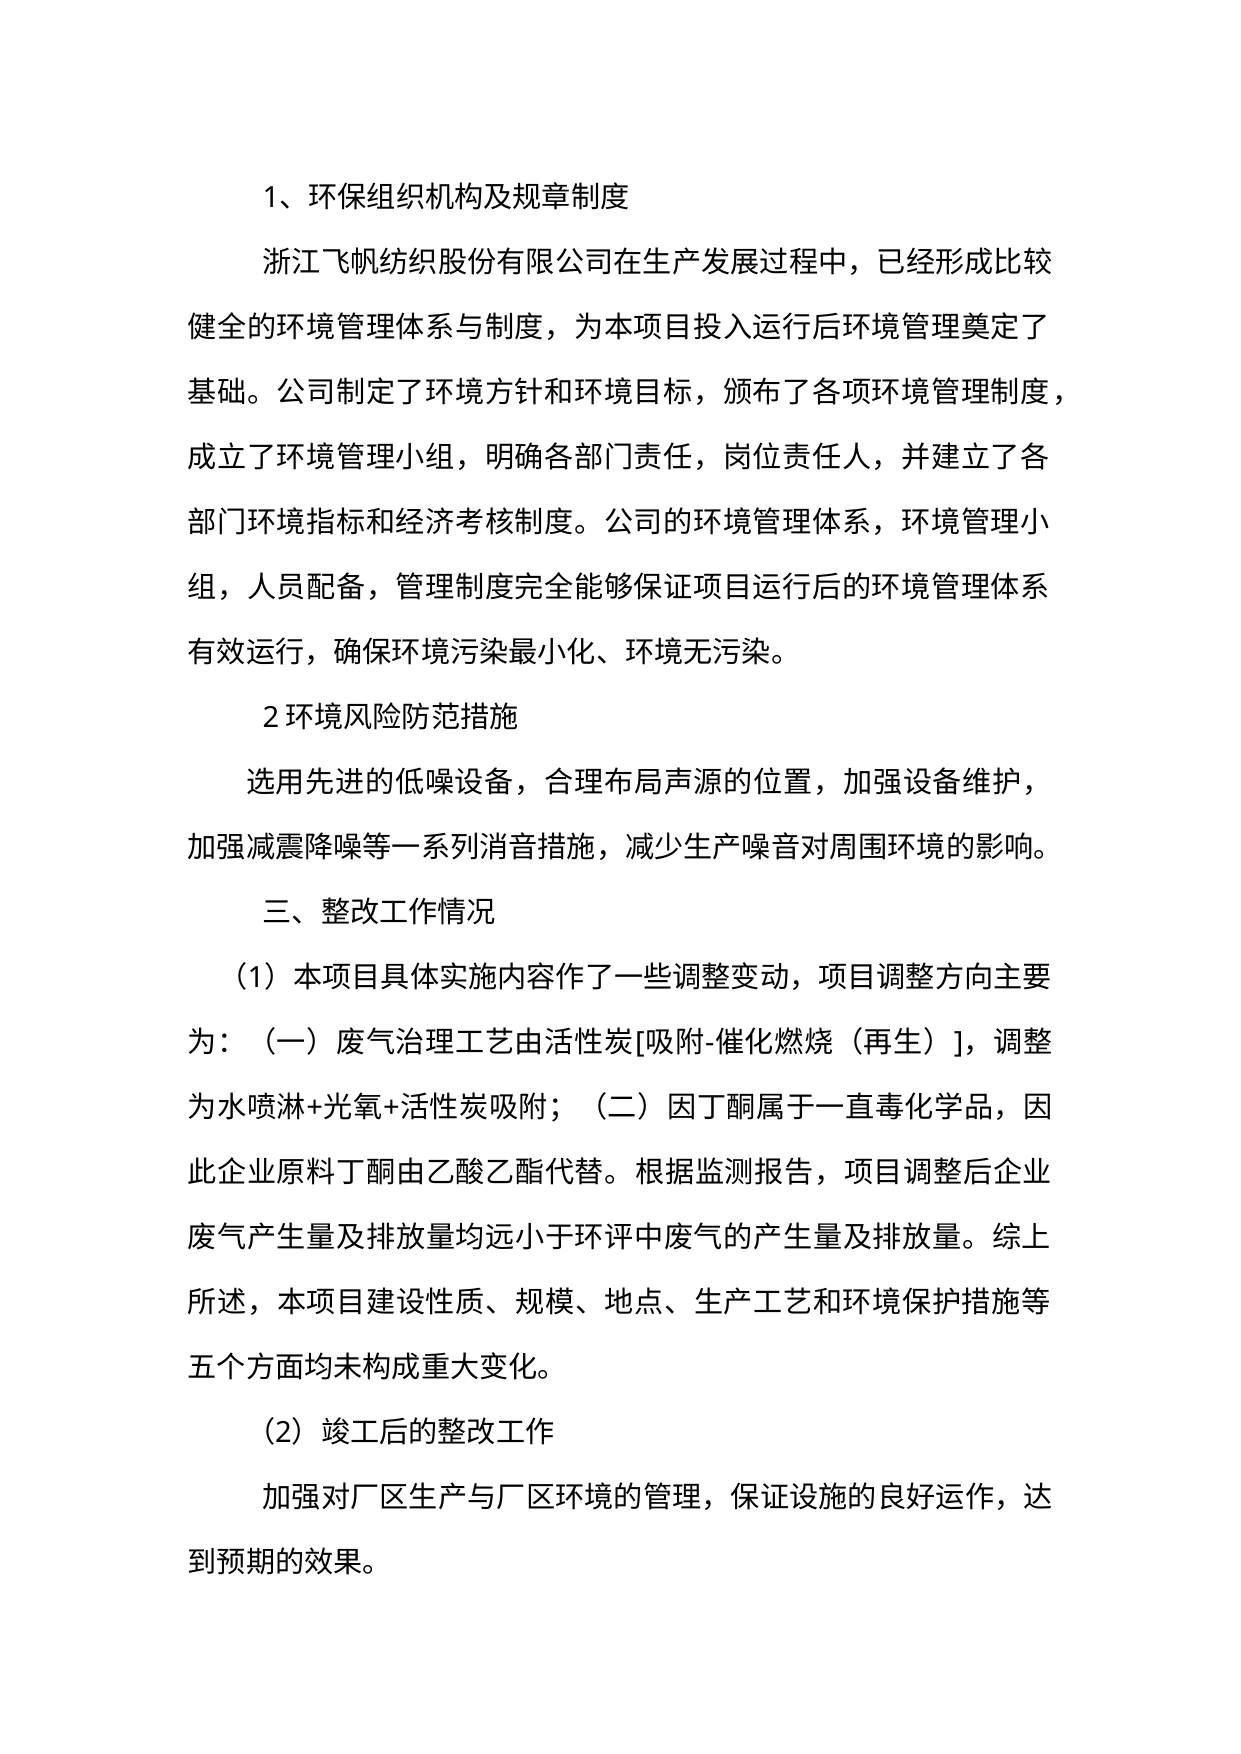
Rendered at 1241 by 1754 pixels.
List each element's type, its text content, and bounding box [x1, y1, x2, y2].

text 浙江飞帆纺织股份有限公司在生产发展过程中，已经形成比较健全的环境管理体系与制度，为本项目投入运行后环境管理奠定了基础。公司制定了环境方针和环境目标，颁布了各项环境管理制度，成立了环境管理小组，明确各部门责任，岗位责任人，并建立了各部门环境指标和经济考核制度。公司的环境管理体系，环境管理小组，人员配备，管理制度完全能够保证项目运行后的环境管理体系有效运行，确保环境污染最小化、环境无污染。 [187, 227, 1053, 682]
text 1、环保组织机构及规章制度 [187, 162, 1053, 227]
text 2环境风险防范措施 [187, 682, 1053, 747]
list 整改工作情况 [187, 877, 1053, 942]
text 选用先进的低噪设备，合理布局声源的位置，加强设备维护，加强减震降噪等一系列消音措施，减少生产噪音对周围环境的影响。 [187, 747, 1053, 877]
text （1）本项目具体实施内容作了一些调整变动，项目调整方向主要为：（一）废气治理工艺由活性炭[吸附-催化燃烧（再生）]，调整为水喷淋+光氧+活性炭吸附；（二）因丁酮属于一直毒化学品，因此企业原料丁酮由乙酸乙酯代替。根据监测报告，项目调整后企业废气产生量及排放量均远小于环评中废气的产生量及排放量。综上所述，本项目建设性质、规模、地点、生产工艺和环境保护措施等五个方面均未构成重大变化。 [187, 942, 1053, 1397]
text 加强对厂区生产与厂区环境的管理，保证设施的良好运作，达到预期的效果。 [187, 1462, 1053, 1592]
text （2）竣工后的整改工作 [187, 1397, 1053, 1462]
